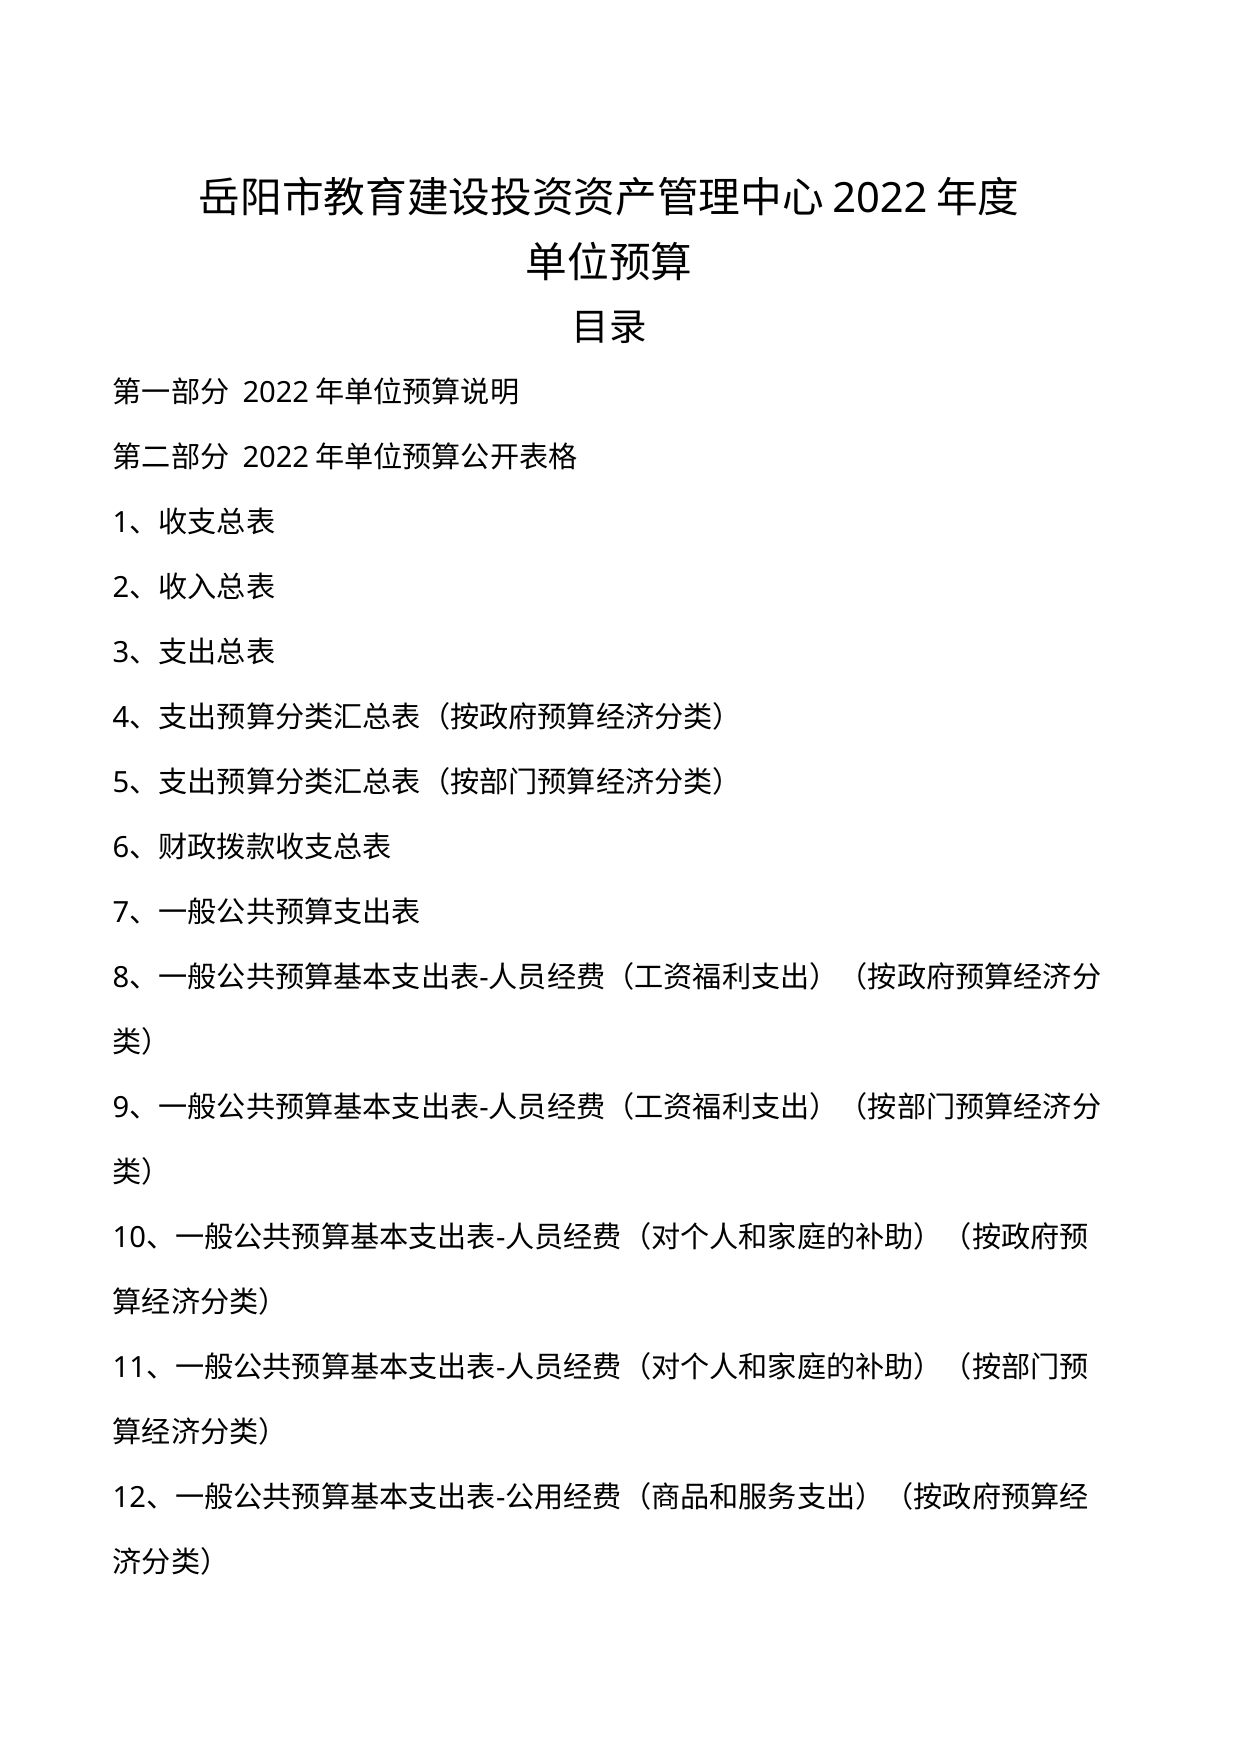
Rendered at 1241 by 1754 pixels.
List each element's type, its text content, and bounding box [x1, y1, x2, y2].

table_header 岳阳市教育建设投资资产管理中心2022年度 单位预算 [101, 162, 1116, 292]
table_cell 收支总表 2、收入总表 3、支出总表 4、支出预算分类汇总表（按政府预算经济分类） 5、支出预算分类汇总表（按部门预算经济分类） 6、财政拨款收支总表 7、一般公共预算支出表 8、一般公共预算基本支出表-人员经费（工资福利支出）（按政府预算经济分类） 9、一般公共预算基本支出表-人员经费（工资福利支出）（按部门预算经济分类） 10、一般公共预算基本支出表-人员经费（对个人和家庭的补助）（按政府预算经济分类） 11、一般公共预算基本支出表-人员经费（对个人和家庭的补助）（按部门预算经济分类） 12、一般公共预算基本支出表-公用经费（商品和服务支出）（按政府预算经济分类） 13、一般公共预算基本支出表-公用经费（商品和服务支出）（按部门预算经济分类） 14、一般公共预算“三公”经费支出表 15、政府性基金预算支出表 16、政府性基金预算支出分类汇总表（按政府预算经济分类） 17、政府性基金预算支出分类汇总表（按部门预算经济分类） 18、国有资本经营预算支出表 19、财政专户管理资金预算支出表 20、专项资金预算汇总表 21、项目支出绩效目标表 22、整体支出绩效目标表 23、一般公共预算基本支出表 注：以上单位预算公开报表中，空表表示本单位无相关收支情况。 [101, 487, 1116, 1592]
table_cell 第一部分 2022年单位预算说明 [101, 357, 1116, 422]
table_cell 第二部分 2022年单位预算公开表格 [101, 422, 1116, 487]
table_cell 目录 [101, 292, 1116, 357]
